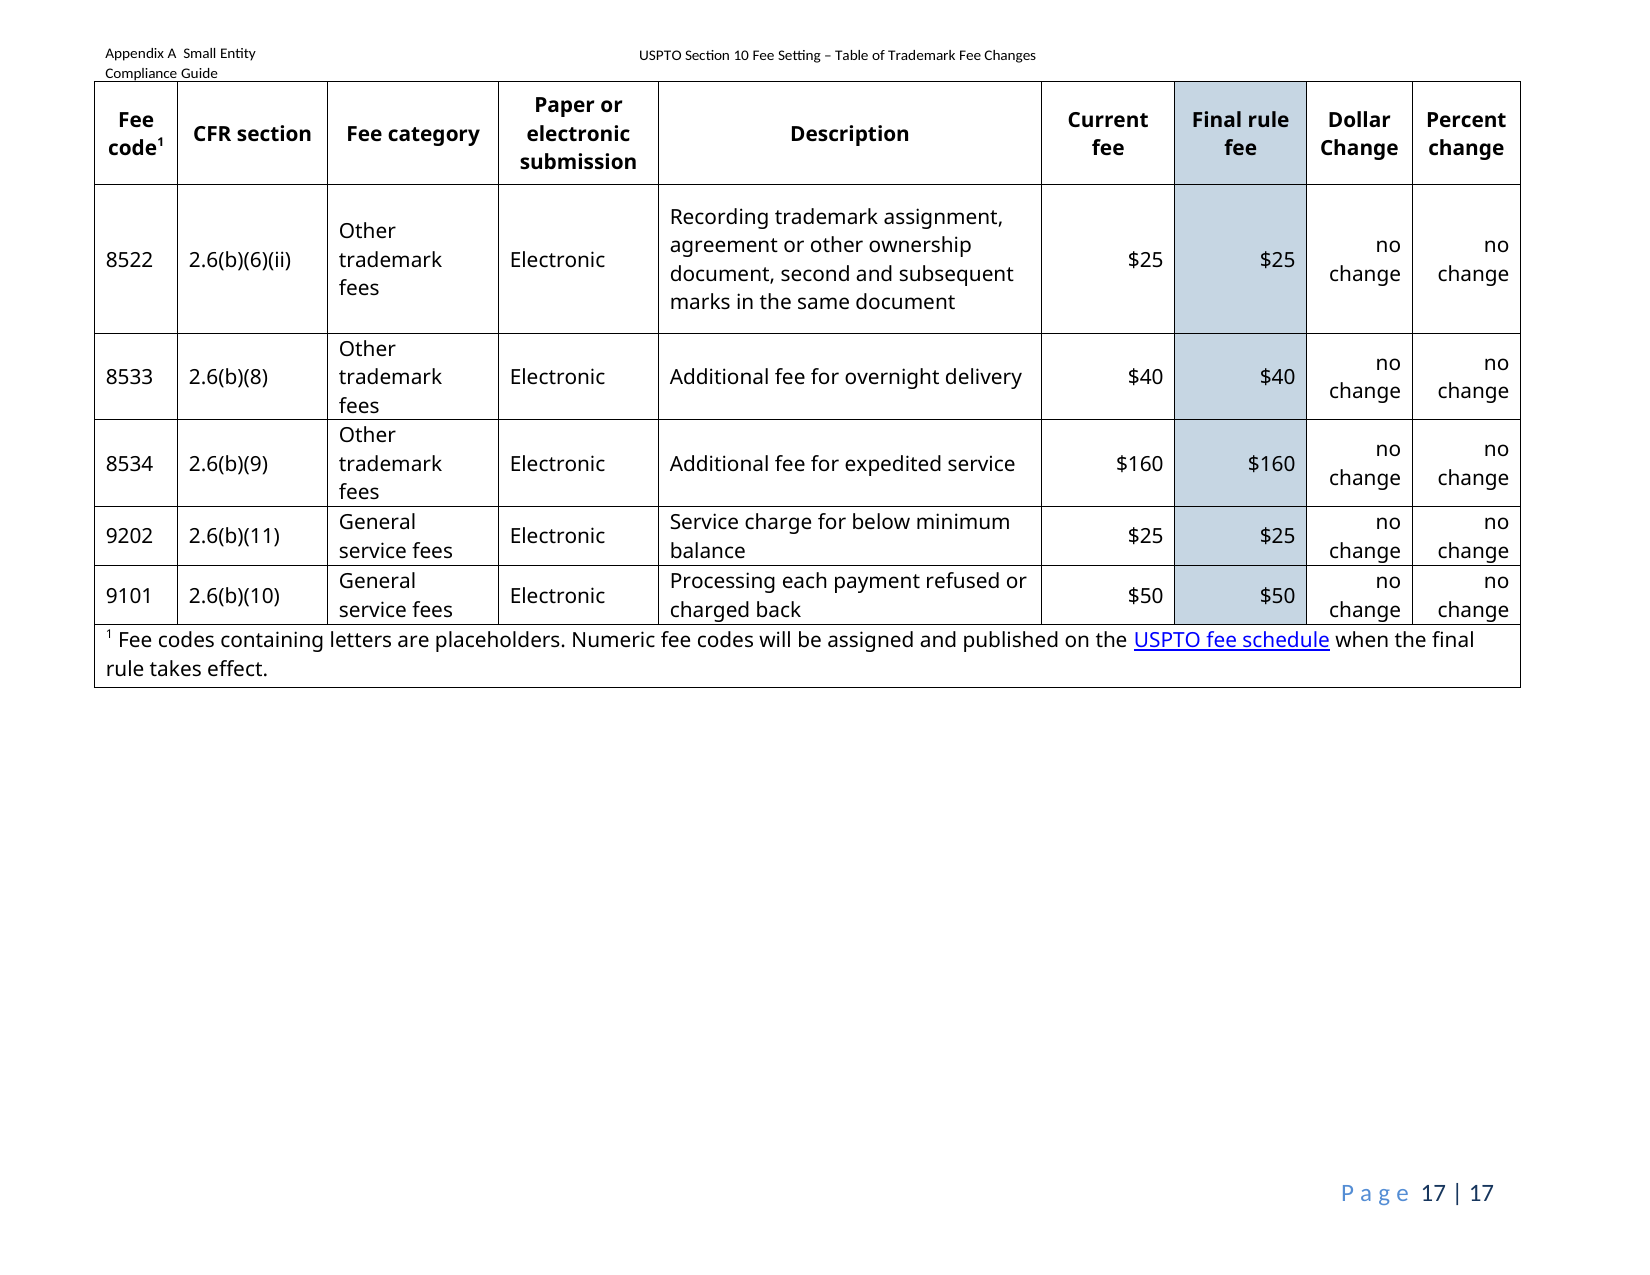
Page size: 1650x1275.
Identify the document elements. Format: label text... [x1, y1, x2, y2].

table_cell $160 [1042, 420, 1174, 506]
table_cell 9101 [95, 566, 177, 624]
table_cell $160 [1175, 420, 1306, 506]
table_cell Electronic [499, 566, 658, 624]
table_cell $25 [1042, 185, 1174, 333]
table_cell $25 [1175, 185, 1306, 333]
table_cell Additional fee for expedited service [659, 420, 1041, 506]
table_cell $25 [1042, 507, 1174, 565]
table_cell $50 [1175, 566, 1306, 624]
table_cell $40 [1042, 334, 1174, 419]
table_cell Electronic [499, 507, 658, 565]
table_cell Other trademark fees [328, 420, 498, 506]
table_cell Electronic [499, 185, 658, 333]
table_cell 8533 [95, 334, 177, 419]
table_header Current fee [1042, 82, 1174, 184]
table_header Description [659, 82, 1041, 184]
table_cell 2.6(b)(9) [178, 420, 327, 506]
table_cell 2.6(b)(11) [178, 507, 327, 565]
table_cell General service fees [328, 507, 498, 565]
table_cell $25 [1175, 507, 1306, 565]
table_cell 2.6(b)(10) [178, 566, 327, 624]
table_cell 2.6(b)(8) [178, 334, 327, 419]
table_cell Processing each payment refused or charged back [659, 566, 1041, 624]
table_cell no change [1413, 185, 1520, 333]
table_cell Recording trademark assignment, agreement or other ownership document, second and subsequent marks in the same document [659, 185, 1041, 333]
table_header Final rule fee [1175, 82, 1306, 184]
table_cell no change [1413, 507, 1520, 565]
table_cell Electronic [499, 420, 658, 506]
table_cell $40 [1175, 334, 1306, 419]
table_header Paper or electronic submission [499, 82, 658, 184]
table_cell no change [1307, 566, 1412, 624]
table_header CFR section [178, 82, 327, 184]
table_cell no change [1307, 507, 1412, 565]
table_header Fee code1 [95, 82, 177, 184]
table_cell no change [1413, 566, 1520, 624]
table_cell $50 [1042, 566, 1174, 624]
table_cell 8534 [95, 420, 177, 506]
table_cell Other trademark fees [328, 185, 498, 333]
table_cell Electronic [499, 334, 658, 419]
table_header Dollar Change [1307, 82, 1412, 184]
table_cell 2.6(b)(6)(ii) [178, 185, 327, 333]
table_header Fee category [328, 82, 498, 184]
table_cell no change [1307, 420, 1412, 506]
table_cell Other trademark fees [328, 334, 498, 419]
table_cell no change [1413, 334, 1520, 419]
table_header Percent change [1413, 82, 1520, 184]
table_cell 1 Fee codes containing letters are placeholders. Numeric fee codes will be assigned and published on the USPTO fee schedule when the final rule takes effect. [95, 625, 1520, 687]
table_cell no change [1413, 420, 1520, 506]
table_cell no change [1307, 185, 1412, 333]
table_cell Service charge for below minimum balance [659, 507, 1041, 565]
table_cell 8522 [95, 185, 177, 333]
table_cell 9202 [95, 507, 177, 565]
table_cell Additional fee for overnight delivery [659, 334, 1041, 419]
table_cell no change [1307, 334, 1412, 419]
table_cell General service fees [328, 566, 498, 624]
